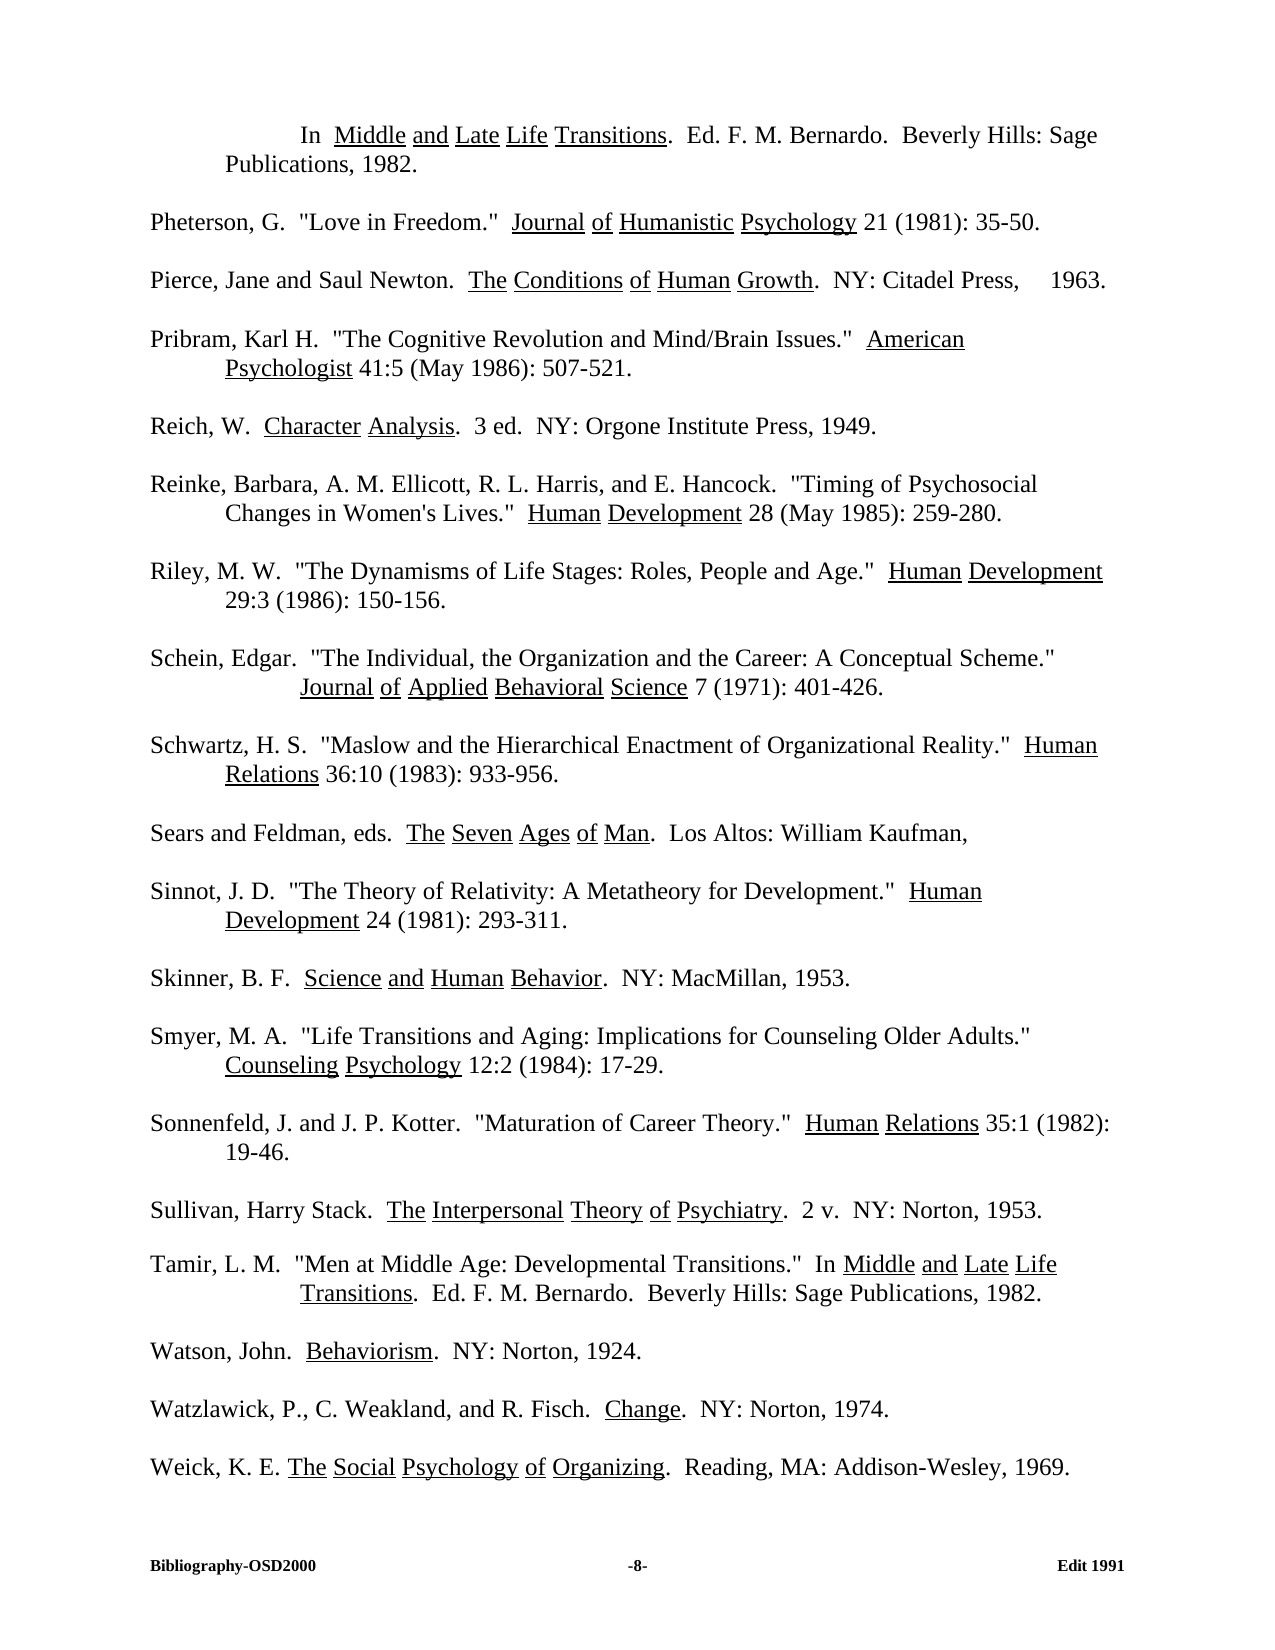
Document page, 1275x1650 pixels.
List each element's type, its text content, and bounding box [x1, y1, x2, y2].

text Sears and Feldman, eds. The Seven Ages of Man. Los Altos: William Kaufman, [150, 817, 1125, 847]
text Smyer, M. A. "Life Transitions and Aging: Implications for Counseling Older Adults." Counseling Psychology 12:2 (1984): 17-29. [150, 1021, 1125, 1079]
text Reinke, Barbara, A. M. Ellicott, R. L. Harris, and E. Hancock. "Timing of Psychosocial Changes in Women's Lives." Human Development 28 (May 1985): 259-280. [150, 469, 1125, 527]
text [150, 120, 1125, 178]
text Reich, W. Character Analysis. 3 ed. NY: Orgone Institute Press, 1949. [150, 411, 1125, 440]
text Pierce, Jane and Saul Newton. The Conditions of Human Growth. NY: Citadel Press, 1963. [150, 265, 1125, 294]
text Schwartz, H. S. "Maslow and the Hierarchical Enactment of Organizational Reality." Human Relations 36:10 (1983): 933-956. [150, 730, 1125, 788]
text Sonnenfeld, J. and J. P. Kotter. "Maturation of Career Theory." Human Relations 35:1 (1982): 19-46. [150, 1108, 1125, 1166]
text Sullivan, Harry Stack. The Interpersonal Theory of Psychiatry. 2 v. NY: Norton, 1953. [150, 1195, 1125, 1224]
text Tamir, L. M. "Men at Middle Age: Developmental Transitions." In Middle and Late Life Transitions. Ed. F. M. Bernardo. Beverly Hills: Sage Publications, 1982. [150, 1248, 1125, 1307]
text Riley, M. W. "The Dynamisms of Life Stages: Roles, People and Age." Human Development 29:3 (1986): 150-156. [150, 556, 1125, 614]
text Sinnot, J. D. "The Theory of Relativity: A Metatheory for Development." Human Development 24 (1981): 293-311. [150, 876, 1125, 934]
text Pribram, Karl H. "The Cognitive Revolution and Mind/Brain Issues." American Psychologist 41:5 (May 1986): 507-521. [150, 323, 1125, 382]
text Skinner, B. F. Science and Human Behavior. NY: MacMillan, 1953. [150, 963, 1125, 992]
text Pheterson, G. "Love in Freedom." Journal of Humanistic Psychology 21 (1981): 35-50. [150, 207, 1125, 236]
text Watzlawick, P., C. Weakland, and R. Fisch. Change. NY: Norton, 1974. [150, 1394, 1125, 1423]
text Schein, Edgar. "The Individual, the Organization and the Career: A Conceptual Scheme." Journal of Applied Behavioral Science 7 (1971): 401-426. [150, 643, 1125, 701]
text Weick, K. E. The Social Psychology of Organizing. Reading, MA: Addison-Wesley, 1969. [150, 1452, 1125, 1481]
text Watson, John. Behaviorism. NY: Norton, 1924. [150, 1336, 1125, 1365]
